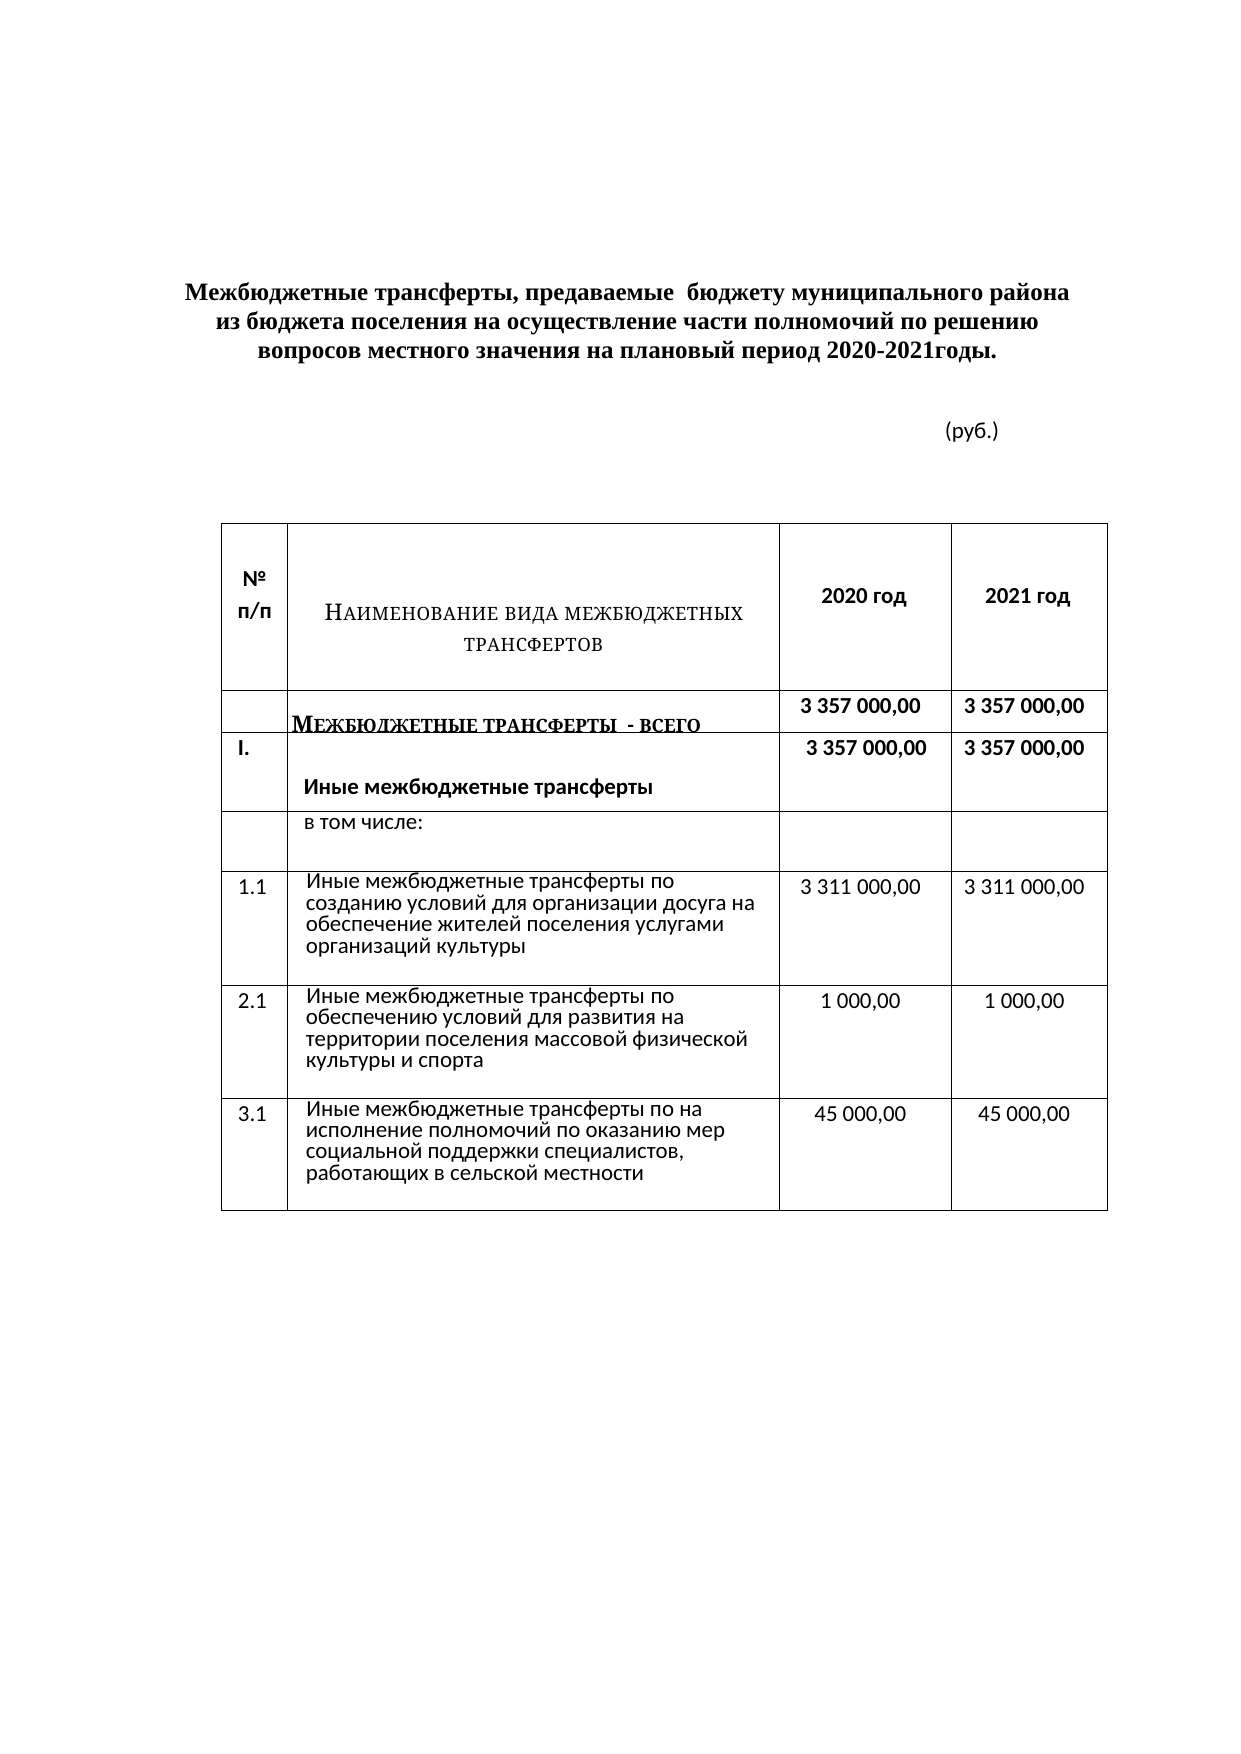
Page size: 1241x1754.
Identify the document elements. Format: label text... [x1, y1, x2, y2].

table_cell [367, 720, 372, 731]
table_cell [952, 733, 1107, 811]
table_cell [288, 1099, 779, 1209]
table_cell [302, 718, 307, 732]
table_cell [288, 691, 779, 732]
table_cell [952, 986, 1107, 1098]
text Межбюджетные трансферты, предаваемые бюджету муниципального района из бюджета поселения на осуществление части полномочий по решению вопросов местного значения на плановый период 2020-2021годы. [177, 277, 1077, 363]
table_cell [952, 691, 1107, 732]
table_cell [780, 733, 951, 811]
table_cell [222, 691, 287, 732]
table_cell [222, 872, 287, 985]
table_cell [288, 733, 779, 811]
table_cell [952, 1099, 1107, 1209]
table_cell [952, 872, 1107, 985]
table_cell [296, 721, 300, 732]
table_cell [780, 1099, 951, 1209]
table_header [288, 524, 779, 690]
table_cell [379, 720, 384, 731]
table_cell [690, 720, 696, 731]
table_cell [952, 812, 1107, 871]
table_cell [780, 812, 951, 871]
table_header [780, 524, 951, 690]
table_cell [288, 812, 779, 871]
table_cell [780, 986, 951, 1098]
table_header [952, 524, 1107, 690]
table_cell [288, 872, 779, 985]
text (руб.) [177, 416, 1152, 444]
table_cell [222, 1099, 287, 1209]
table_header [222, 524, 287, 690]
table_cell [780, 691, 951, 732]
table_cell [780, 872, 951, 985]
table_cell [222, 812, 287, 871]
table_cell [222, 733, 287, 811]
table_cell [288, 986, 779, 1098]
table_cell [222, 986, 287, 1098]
